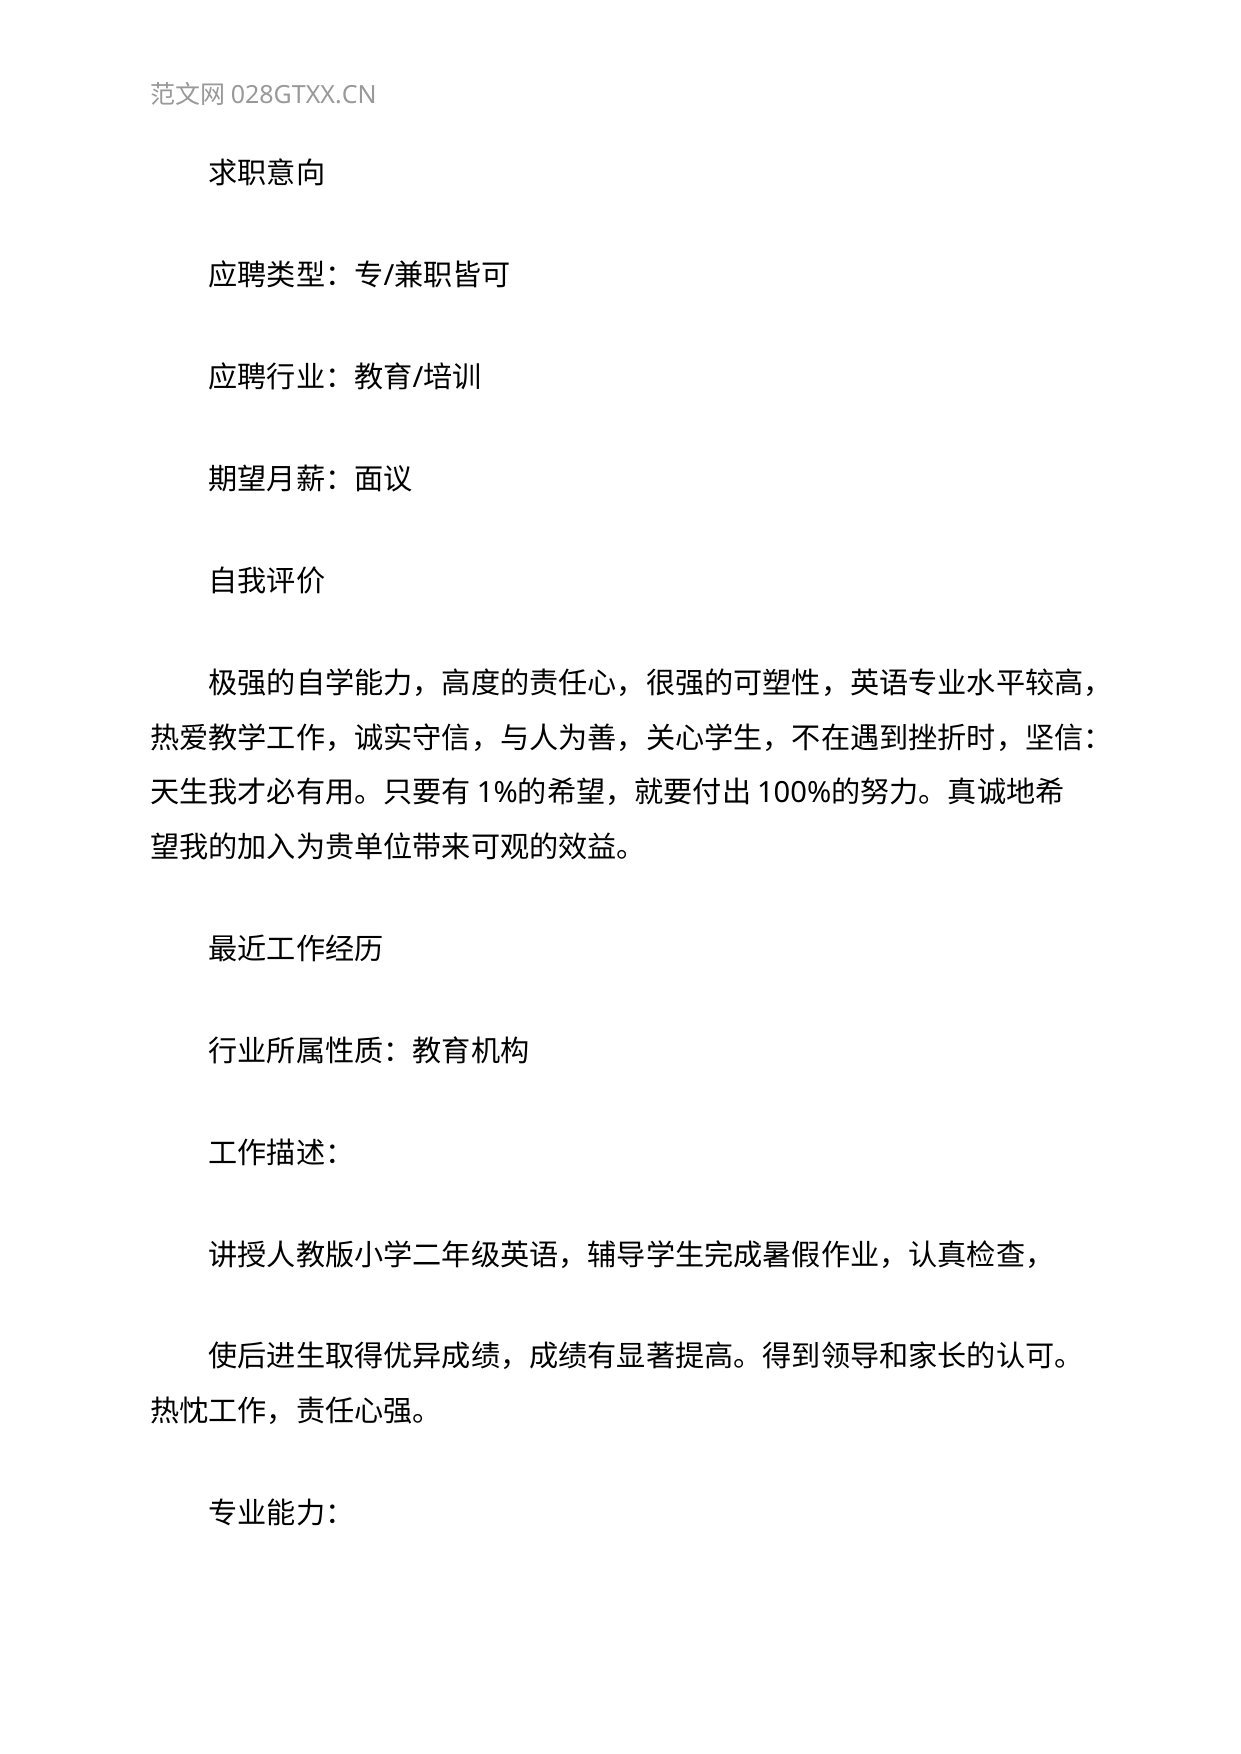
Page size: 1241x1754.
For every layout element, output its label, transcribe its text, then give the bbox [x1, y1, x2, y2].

text 讲授人教版小学二年级英语，辅导学生完成暑假作业，认真检查， [150, 1231, 1090, 1273]
text 期望月薪：面议 [150, 456, 1090, 498]
text 工作描述： [150, 1129, 1090, 1172]
text 行业所属性质：教育机构 [150, 1028, 1090, 1070]
text 应聘行业：教育/培训 [150, 354, 1090, 396]
text 求职意向 [150, 150, 1090, 192]
text 专业能力： [150, 1489, 1090, 1532]
text 使后进生取得优异成绩，成绩有显著提高。得到领导和家长的认可。热忱工作，责任心强。 [150, 1333, 1090, 1430]
text 极强的自学能力，高度的责任心，很强的可塑性，英语专业水平较高，热爱教学工作，诚实守信，与人为善，关心学生，不在遇到挫折时，坚信：天生我才必有用。只要有1%的希望，就要付出100%的努力。真诚地希望我的加入为贵单位带来可观的效益。 [150, 659, 1090, 866]
text 自我评价 [150, 557, 1090, 600]
text 最近工作经历 [150, 926, 1090, 968]
text 应聘类型：专/兼职皆可 [150, 252, 1090, 294]
